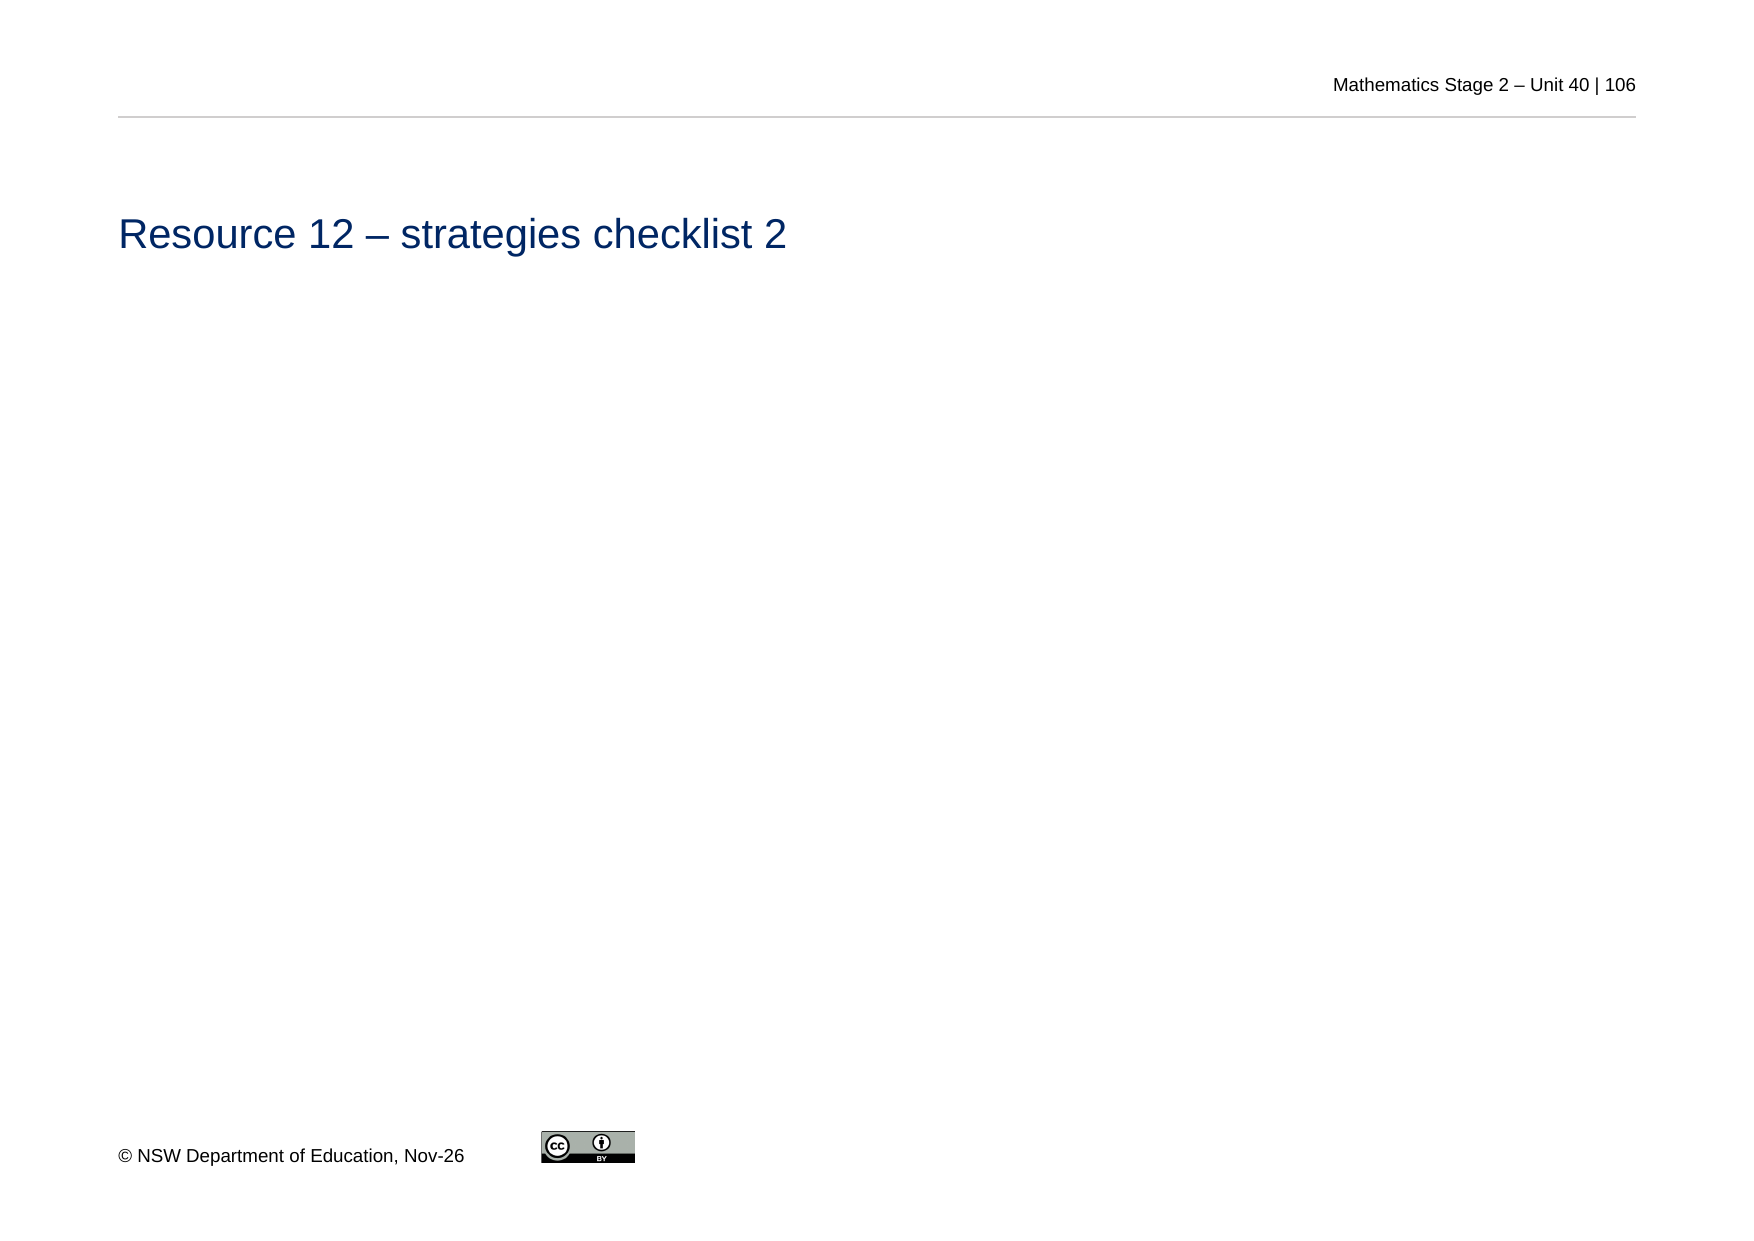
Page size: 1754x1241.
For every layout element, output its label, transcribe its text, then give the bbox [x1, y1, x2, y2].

subtitle Resource 12 – strategies checklist 2 [118, 209, 1636, 257]
picture [541, 1131, 635, 1163]
